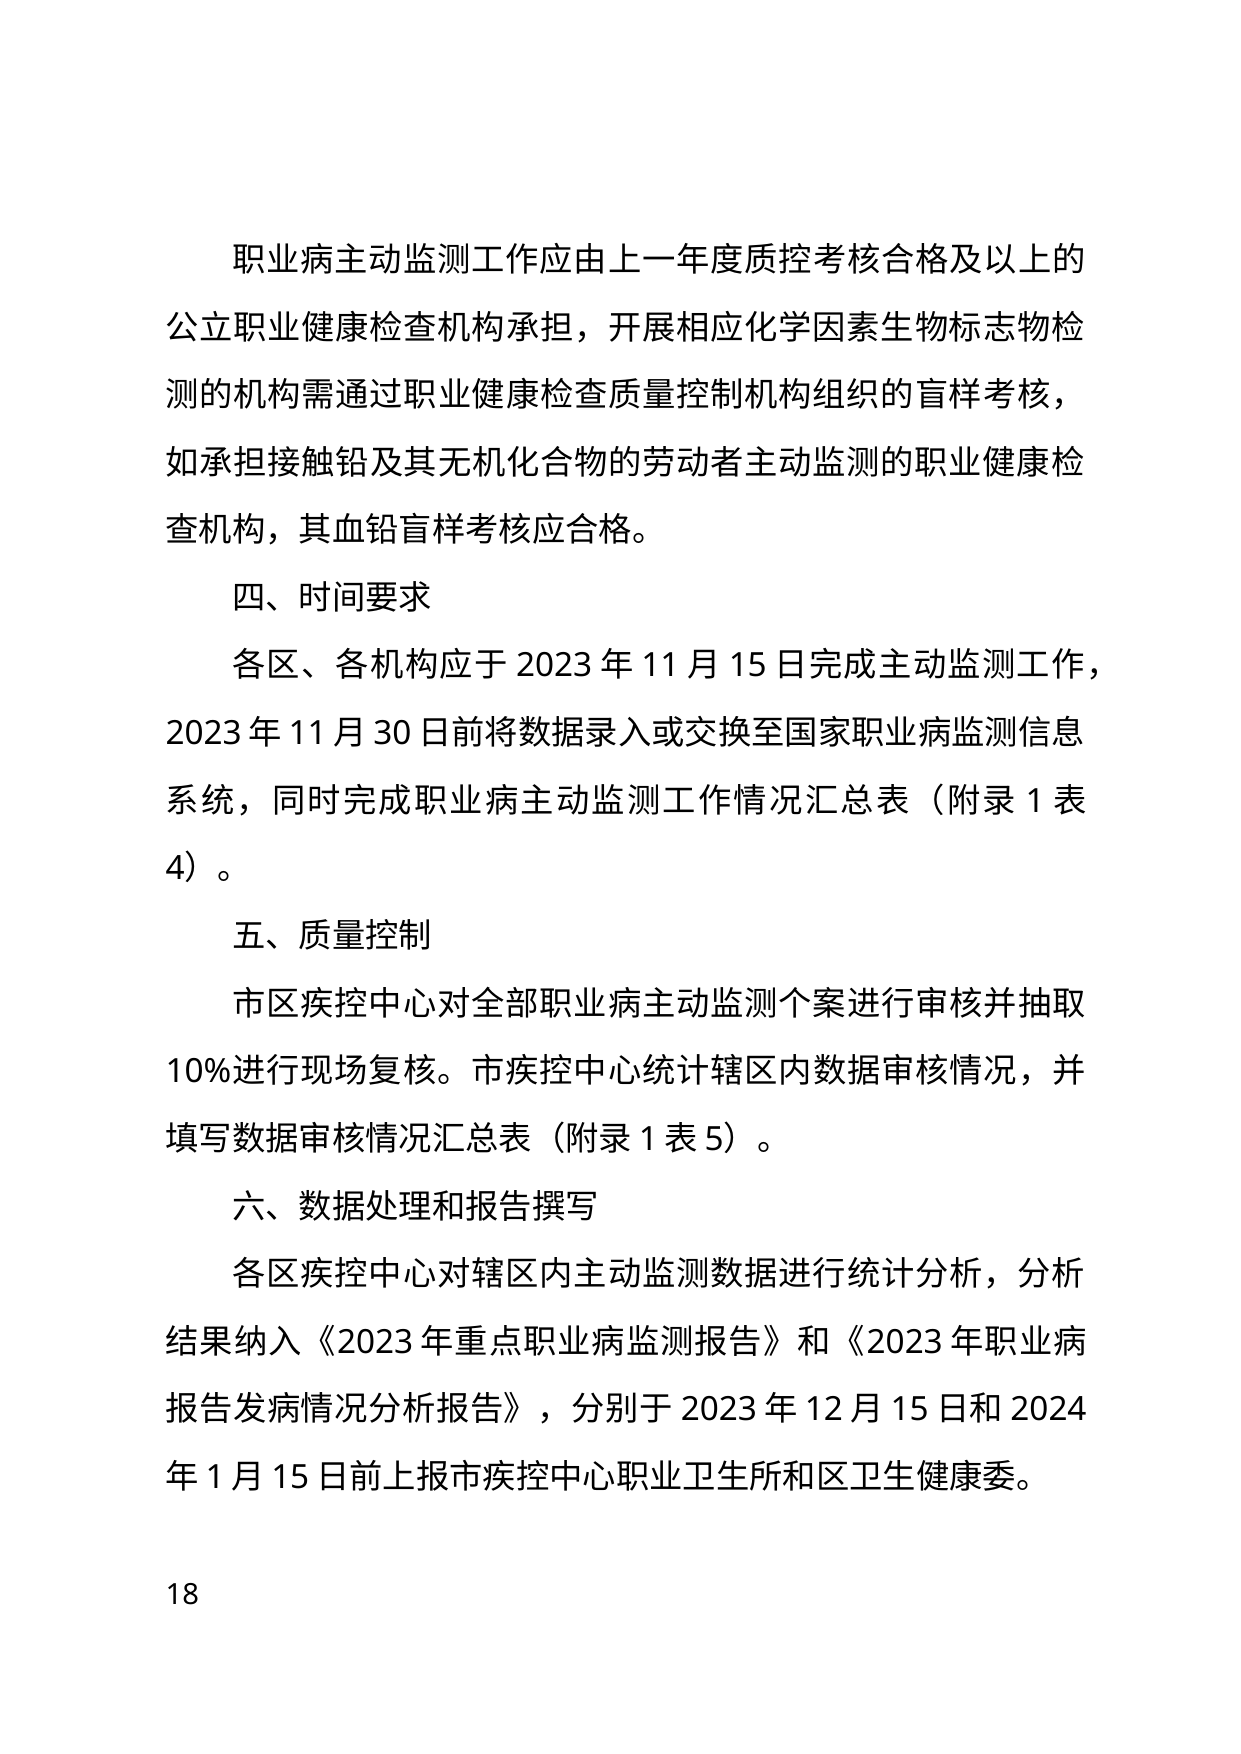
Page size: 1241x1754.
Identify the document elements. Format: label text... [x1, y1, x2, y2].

text 各区、各机构应于2023年11月15日完成主动监测工作，2023年11月30日前将数据录入或交换至国家职业病监测信息系统，同时完成职业病主动监测工作情况汇总表（附录1表4）。 [165, 638, 1087, 889]
text 各区疾控中心对辖区内主动监测数据进行统计分析，分析结果纳入《2023年重点职业病监测报告》和《2023年职业病报告发病情况分析报告》，分别于2023年12月15日和2024年1月15日前上报市疾控中心职业卫生所和区卫生健康委。 [165, 1247, 1087, 1498]
text 五、质量控制 [165, 909, 1087, 957]
text 四、时间要求 [165, 570, 1087, 619]
text 市区疾控中心对全部职业病主动监测个案进行审核并抽取10%进行现场复核。市疾控中心统计辖区内数据审核情况，并填写数据审核情况汇总表（附录1表5）。 [165, 976, 1087, 1160]
text 六、数据处理和报告撰写 [165, 1179, 1087, 1228]
text 职业病主动监测工作应由上一年度质控考核合格及以上的公立职业健康检查机构承担，开展相应化学因素生物标志物检测的机构需通过职业健康检查质量控制机构组织的盲样考核，如承担接触铅及其无机化合物的劳动者主动监测的职业健康检查机构，其血铅盲样考核应合格。 [165, 233, 1087, 551]
